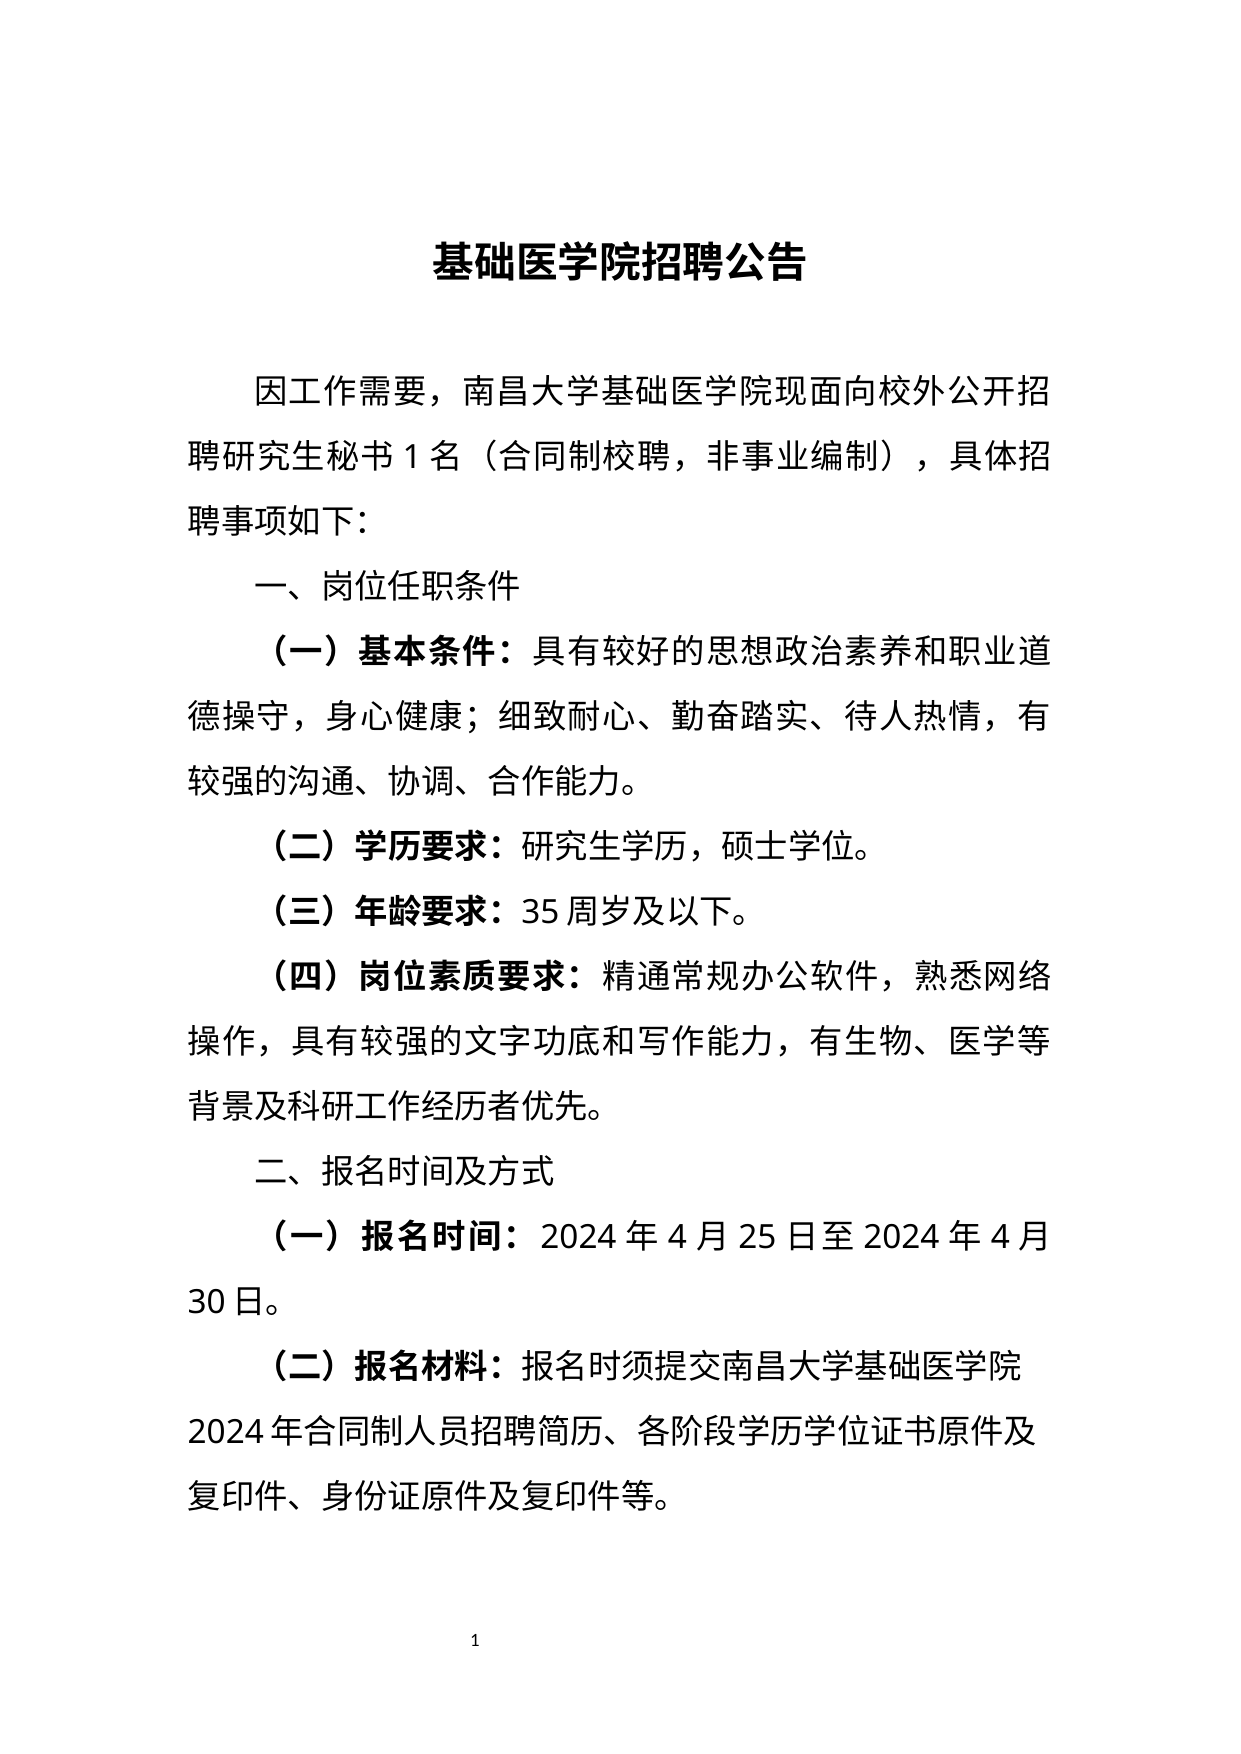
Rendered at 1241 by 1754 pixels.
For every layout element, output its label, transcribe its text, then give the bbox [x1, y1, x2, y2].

text （一）报名时间：2024年4月25日至2024年4月30日。 [187, 1202, 1053, 1332]
text （三）年龄要求：35周岁及以下。 [187, 877, 1053, 942]
text （一）基本条件：具有较好的思想政治素养和职业道德操守，身心健康；细致耐心、勤奋踏实、待人热情，有较强的沟通、协调、合作能力。 [187, 617, 1053, 812]
text 因工作需要，南昌大学基础医学院现面向校外公开招聘研究生秘书1名（合同制校聘，非事业编制），具体招聘事项如下： [187, 357, 1053, 552]
text 一、岗位任职条件 [187, 552, 1053, 617]
text 二、报名时间及方式 [187, 1137, 1053, 1202]
text （二）报名材料：报名时须提交南昌大学基础医学院2024年合同制人员招聘简历、各阶段学历学位证书原件及复印件、身份证原件及复印件等。 [187, 1332, 1053, 1527]
text （二）学历要求：研究生学历，硕士学位。 [187, 812, 1053, 877]
text （四）岗位素质要求：精通常规办公软件，熟悉网络操作，具有较强的文字功底和写作能力，有生物、医学等背景及科研工作经历者优先。 [187, 942, 1053, 1137]
text 基础医学院招聘公告 [187, 227, 1053, 292]
